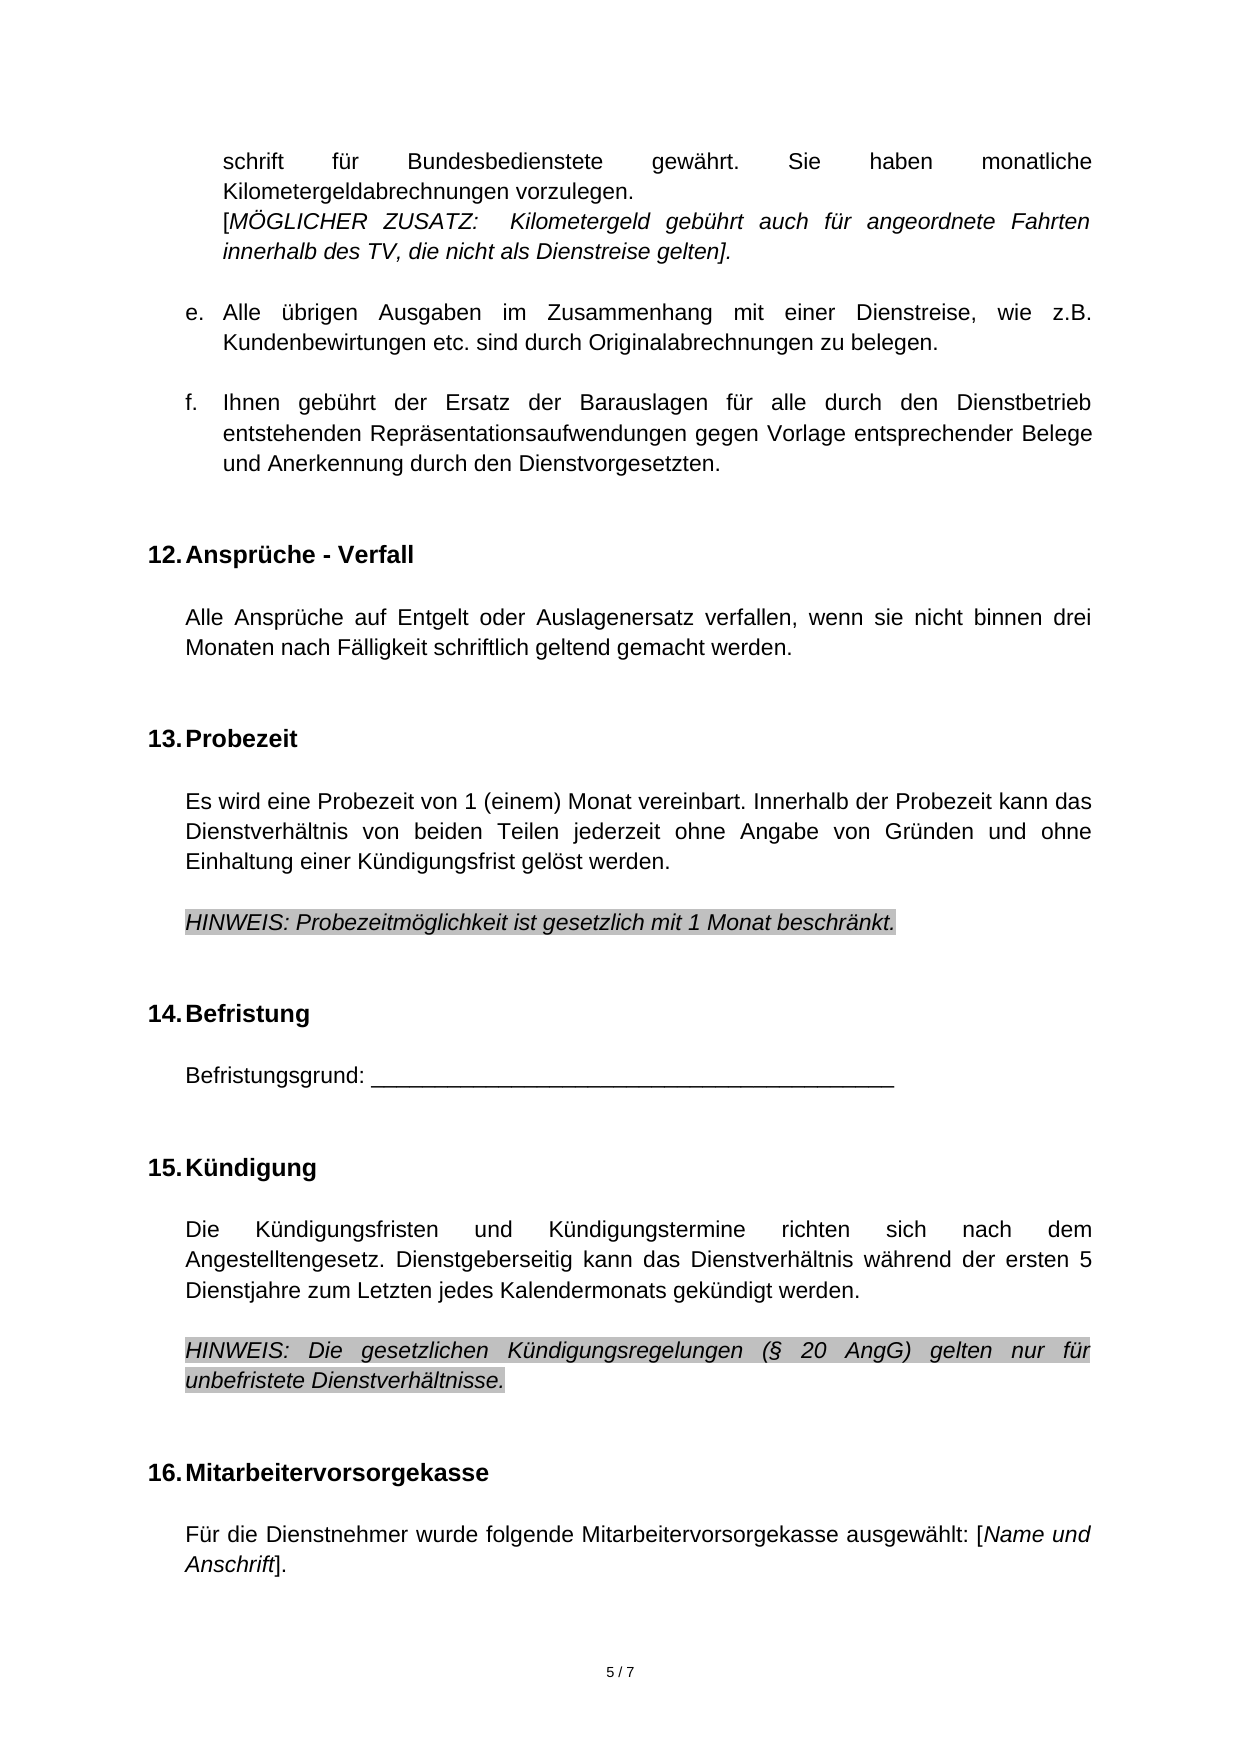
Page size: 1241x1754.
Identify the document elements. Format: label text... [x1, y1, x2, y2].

text Es wird eine Probezeit von 1 (einem) Monat vereinbart. Innerhalb der Probezeit kann das Dienstverhältnis von beiden Teilen jederzeit ohne Angabe von Gründen und ohne Einhaltung einer Kündigungsfrist gelöst werden. [185, 788, 1093, 874]
text HINWEIS: Die gesetzlichen Kündigungsregelungen (§ 20 AngG) gelten nur für unbefristete Dienstverhältnisse. [185, 1337, 1093, 1393]
list Ihnen gebührt der Ersatz der Barauslagen für alle durch den Dienstbetrieb entstehenden Repräsentationsaufwendungen gegen Vorlage entsprechender Belege und Anerkennung durch den Dienstvorgesetzten. [185, 389, 1093, 476]
text HINWEIS: Probezeitmöglichkeit ist gesetzlich mit 1 Monat beschränkt. [185, 908, 1093, 935]
list Ansprüche - Verfall [148, 540, 1093, 569]
text [MÖGLICHER ZUSATZ: Kilometergeld gebührt auch für angeordnete Fahrten innerhalb des TV, die nicht als Dienstreise gelten]. [223, 208, 1093, 264]
list Probezeit [148, 724, 1093, 753]
list Alle übrigen Ausgaben im Zusammenhang mit einer Dienstreise, wie z.B. Kundenbewirtungen etc. sind durch Originalabrechnungen zu belegen. [185, 299, 1093, 355]
list Mitarbeitervorsorgekasse [148, 1458, 1093, 1487]
list Kündigung [148, 1153, 1093, 1182]
text Für die Dienstnehmer wurde folgende Mitarbeitervorsorgekasse ausgewählt: [Name und Anschrift]. [185, 1521, 1093, 1578]
list Befristung [148, 999, 1093, 1028]
text Die Kündigungsfristen und Kündigungstermine richten sich nach dem Angestelltengesetz. Dienstgeberseitig kann das Dienstverhältnis während der ersten 5 Dienstjahre zum Letzten jedes Kalendermonats gekündigt werden. [185, 1216, 1093, 1303]
text Alle Ansprüche auf Entgelt oder Auslagenersatz verfallen, wenn sie nicht binnen drei Monaten nach Fälligkeit schriftlich geltend gemacht werden. [185, 603, 1093, 660]
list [185, 148, 1093, 204]
text Befristungsgrund: _________________________________________ [148, 1062, 1093, 1089]
